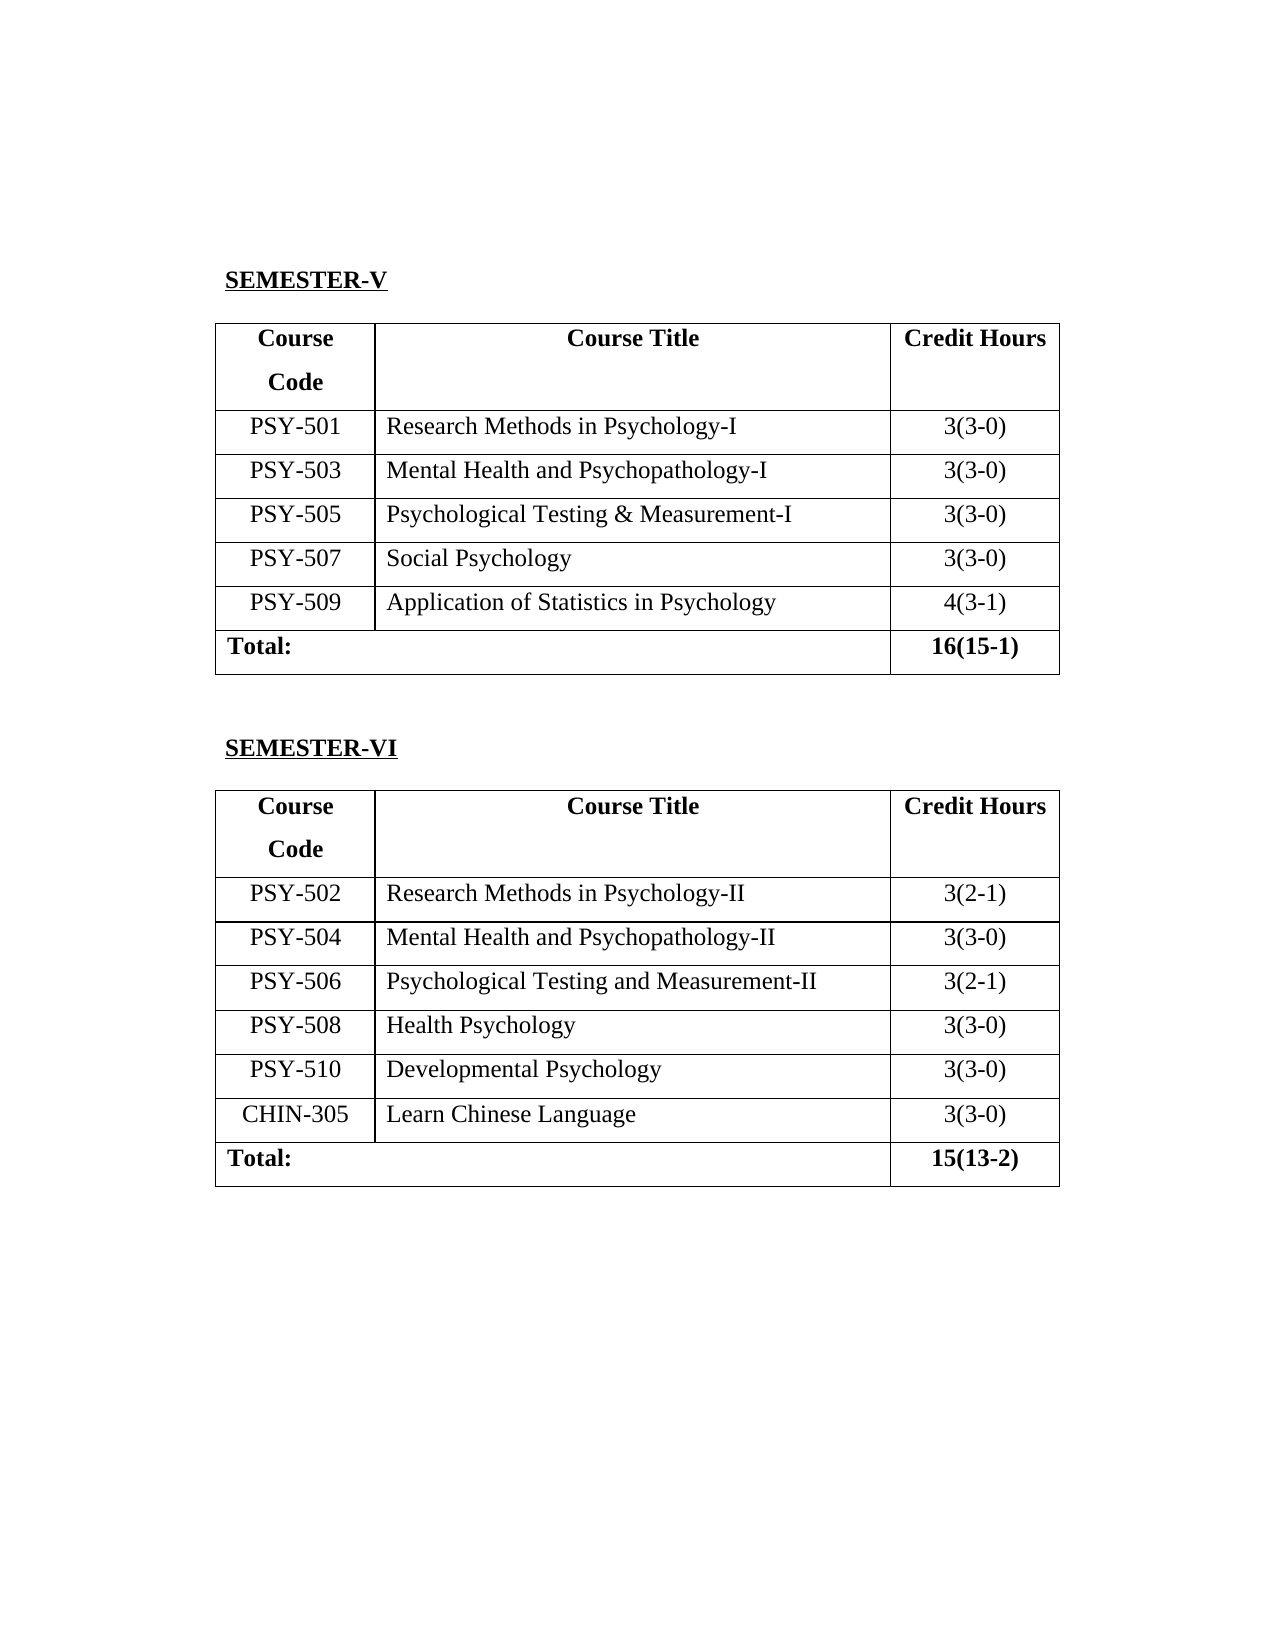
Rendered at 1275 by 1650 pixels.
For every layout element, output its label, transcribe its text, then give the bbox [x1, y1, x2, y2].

table_cell Total: [216, 631, 890, 674]
table_cell PSY-501 [216, 411, 374, 454]
table_cell PSY-510 [216, 1055, 374, 1098]
table_cell Developmental Psychology [376, 1055, 890, 1098]
table_cell 3(3-0) [891, 1011, 1059, 1053]
table_cell Mental Health and Psychopathology-I [376, 455, 890, 498]
table_cell 3(3-0) [891, 923, 1059, 965]
table_cell Research Methods in Psychology-I [376, 411, 890, 454]
table_header Credit Hours [891, 791, 1059, 877]
text SEMESTER-VI [150, 733, 1125, 761]
table_cell 4(3-1) [891, 587, 1059, 630]
table_cell PSY-502 [216, 878, 374, 921]
table_cell PSY-506 [216, 966, 374, 1009]
table_cell PSY-509 [216, 587, 374, 630]
table_cell 3(2-1) [891, 966, 1059, 1009]
table_cell 3(3-0) [891, 543, 1059, 586]
table_cell 3(3-0) [891, 455, 1059, 498]
table_cell Psychological Testing and Measurement-II [376, 966, 890, 1009]
table_cell Social Psychology [376, 543, 890, 586]
table_cell 3(3-0) [891, 1099, 1059, 1142]
table_cell PSY-507 [216, 543, 374, 586]
text SEMESTER-V [150, 265, 1125, 294]
table_cell Learn Chinese Language [376, 1099, 890, 1142]
table_cell 3(3-0) [891, 499, 1059, 542]
table_cell 3(3-0) [891, 411, 1059, 454]
table_header Course Code [216, 324, 374, 410]
table_cell 16(15-1) [891, 631, 1059, 674]
table_header Course Title [376, 791, 890, 877]
table_cell Health Psychology [376, 1011, 890, 1053]
table_cell CHIN-305 [216, 1099, 374, 1142]
table_cell Application of Statistics in Psychology [376, 587, 890, 630]
table_cell Research Methods in Psychology-II [376, 878, 890, 921]
table_header Credit Hours [891, 324, 1059, 410]
table_cell 15(13-2) [891, 1143, 1059, 1186]
table_header Course Title [376, 324, 890, 410]
table_cell PSY-508 [216, 1011, 374, 1053]
table_cell 3(2-1) [891, 878, 1059, 921]
table_cell Mental Health and Psychopathology-II [376, 923, 890, 965]
table_header Course Code [216, 791, 374, 877]
table_cell Psychological Testing & Measurement-I [376, 499, 890, 542]
table_cell PSY-504 [216, 923, 374, 965]
table_cell PSY-503 [216, 455, 374, 498]
table_cell 3(3-0) [891, 1055, 1059, 1098]
table_cell PSY-505 [216, 499, 374, 542]
table_cell Total: [216, 1143, 890, 1186]
